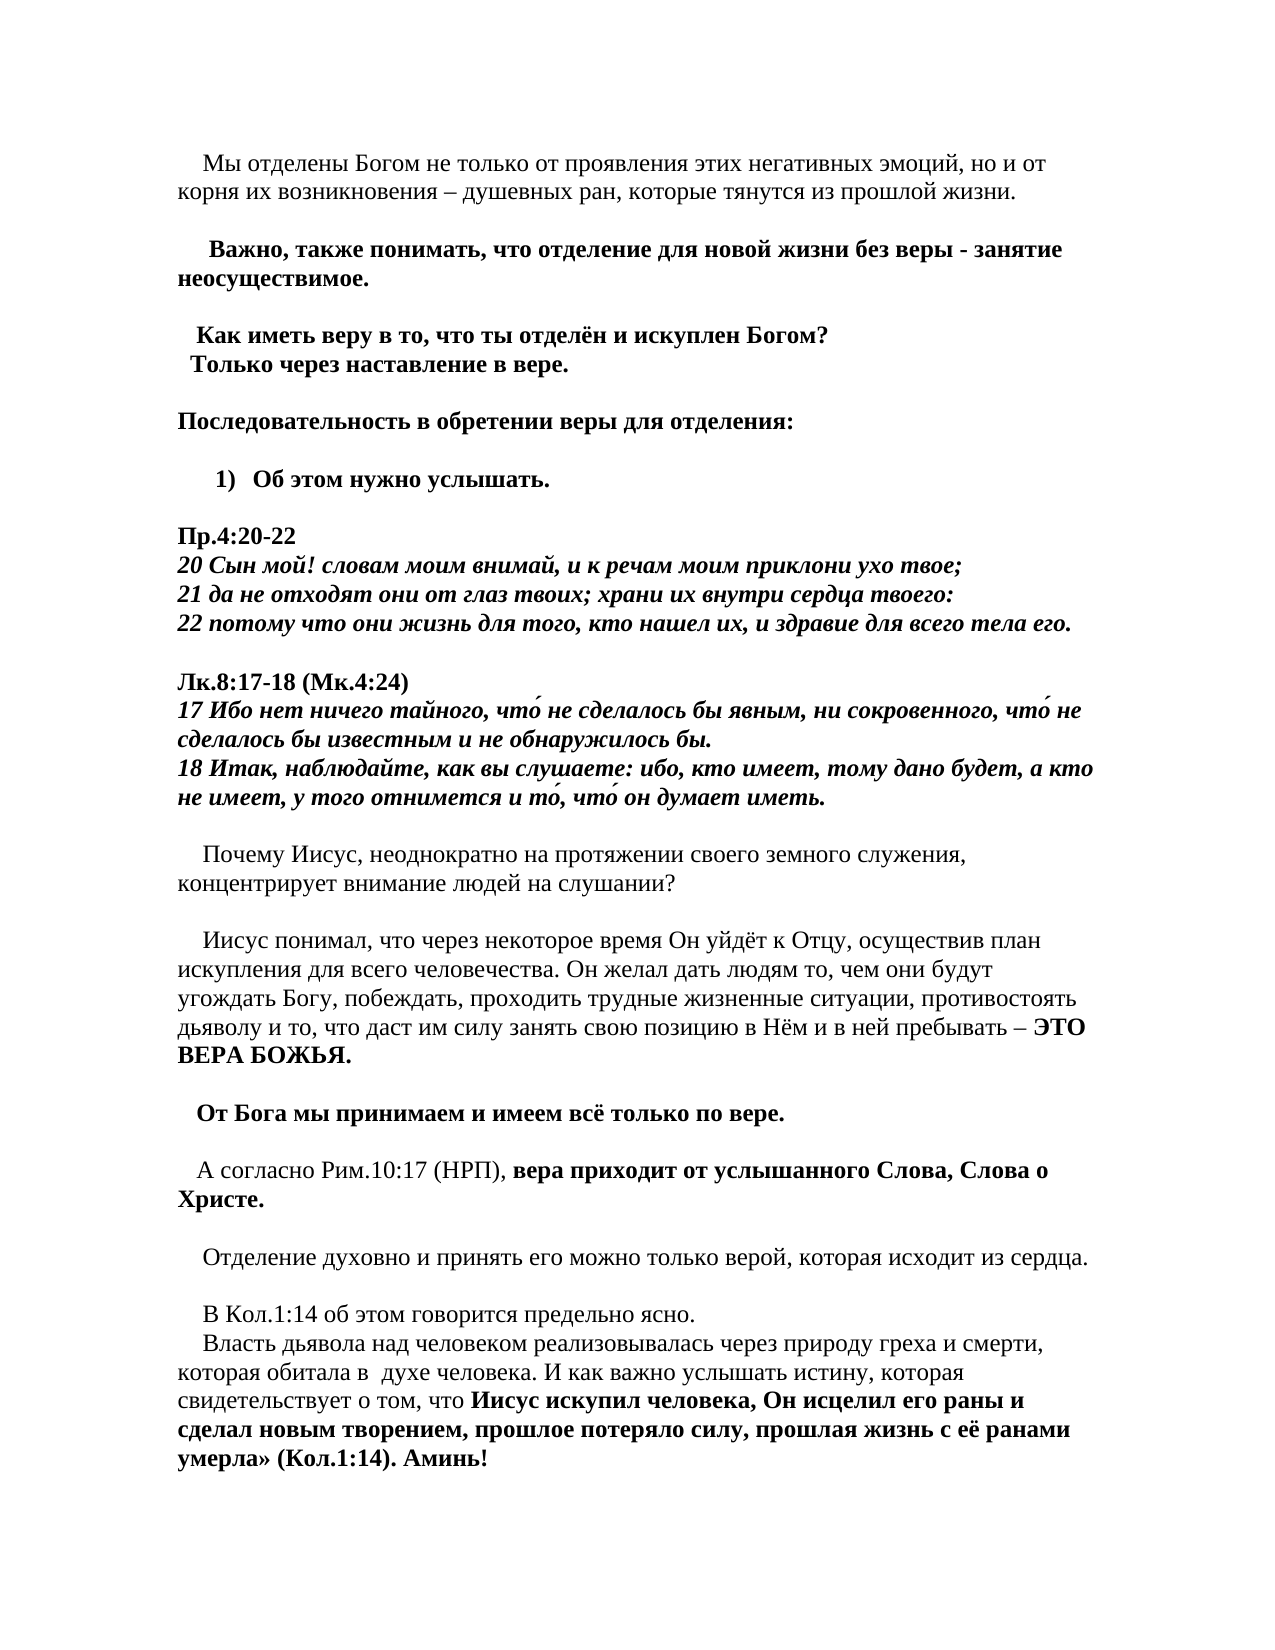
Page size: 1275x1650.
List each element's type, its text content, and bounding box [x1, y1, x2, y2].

text Лк.8:17-18 (Мк.4:24) [177, 667, 1098, 696]
text 20 Сын мой! словам моим внимай, и к речам моим приклони ухо твое; [177, 550, 1098, 579]
text Пр.4:20-22 [177, 521, 1098, 550]
text Только через наставление в вере. [177, 349, 1098, 378]
text Власть дьявола над человеком реализовывалась через природу греха и смерти, которая обитала в духе человека. И как важно услышать истину, которая свидетельствует о том, что Иисус искупил человека, Он исцелил его раны и сделал новым творением, прошлое потеряло силу, прошлая жизнь с её ранами умерла» (Кол.1:14). Аминь! [177, 1328, 1098, 1472]
text Как иметь веру в то, что ты отделён и искуплен Богом? [177, 320, 1098, 349]
text В Кол.1:14 об этом говорится предельно ясно. [177, 1299, 1098, 1328]
text 21 да не отходят они от глаз твоих; храни их внутри сердца твоего: [177, 579, 1098, 608]
list Об этом нужно услышать. [215, 464, 1098, 493]
text А согласно Рим.10:17 (НРП), вера приходит от услышанного Слова, Слова о Христе. [177, 1156, 1098, 1213]
text Почему Иисус, неоднократно на протяжении своего земного служения, концентрирует внимание людей на слушании? [177, 839, 1098, 897]
text Важно, также понимать, что отделение для новой жизни без веры - занятие неосуществимое. [177, 234, 1098, 291]
text 22 потому что они жизнь для того, кто нашел их, и здравие для всего тела его. [177, 608, 1098, 636]
text Мы отделены Богом не только от проявления этих негативных эмоций, но и от корня их возникновения – душевных ран, которые тянутся из прошлой жизни. [177, 148, 1098, 205]
text Последовательность в обретении веры для отделения: [177, 406, 1098, 435]
text 17 Ибо нет ничего тайного, что́ не сделалось бы явным, ни сокровенного, что́ не сделалось бы известным и не обнаружилось бы. [177, 696, 1098, 753]
text Отделение духовно и принять его можно только верой, которая исходит из сердца. [177, 1242, 1098, 1271]
text 18 Итак, наблюдайте, как вы слушаете: ибо, кто имеет, тому дано будет, а кто не имеет, у того отнимется и то́, что́ он думает иметь. [177, 753, 1098, 811]
text Иисус понимал, что через некоторое время Он уйдёт к Отцу, осуществив план искупления для всего человечества. Он желал дать людям то, чем они будут угождать Богу, побеждать, проходить трудные жизненные ситуации, противостоять дьяволу и то, что даст им силу занять свою позицию в Нём и в ней пребывать – ЭТО ВЕРА БОЖЬЯ. [177, 926, 1098, 1069]
text От Бога мы принимаем и имеем всё только по вере. [177, 1098, 1098, 1127]
